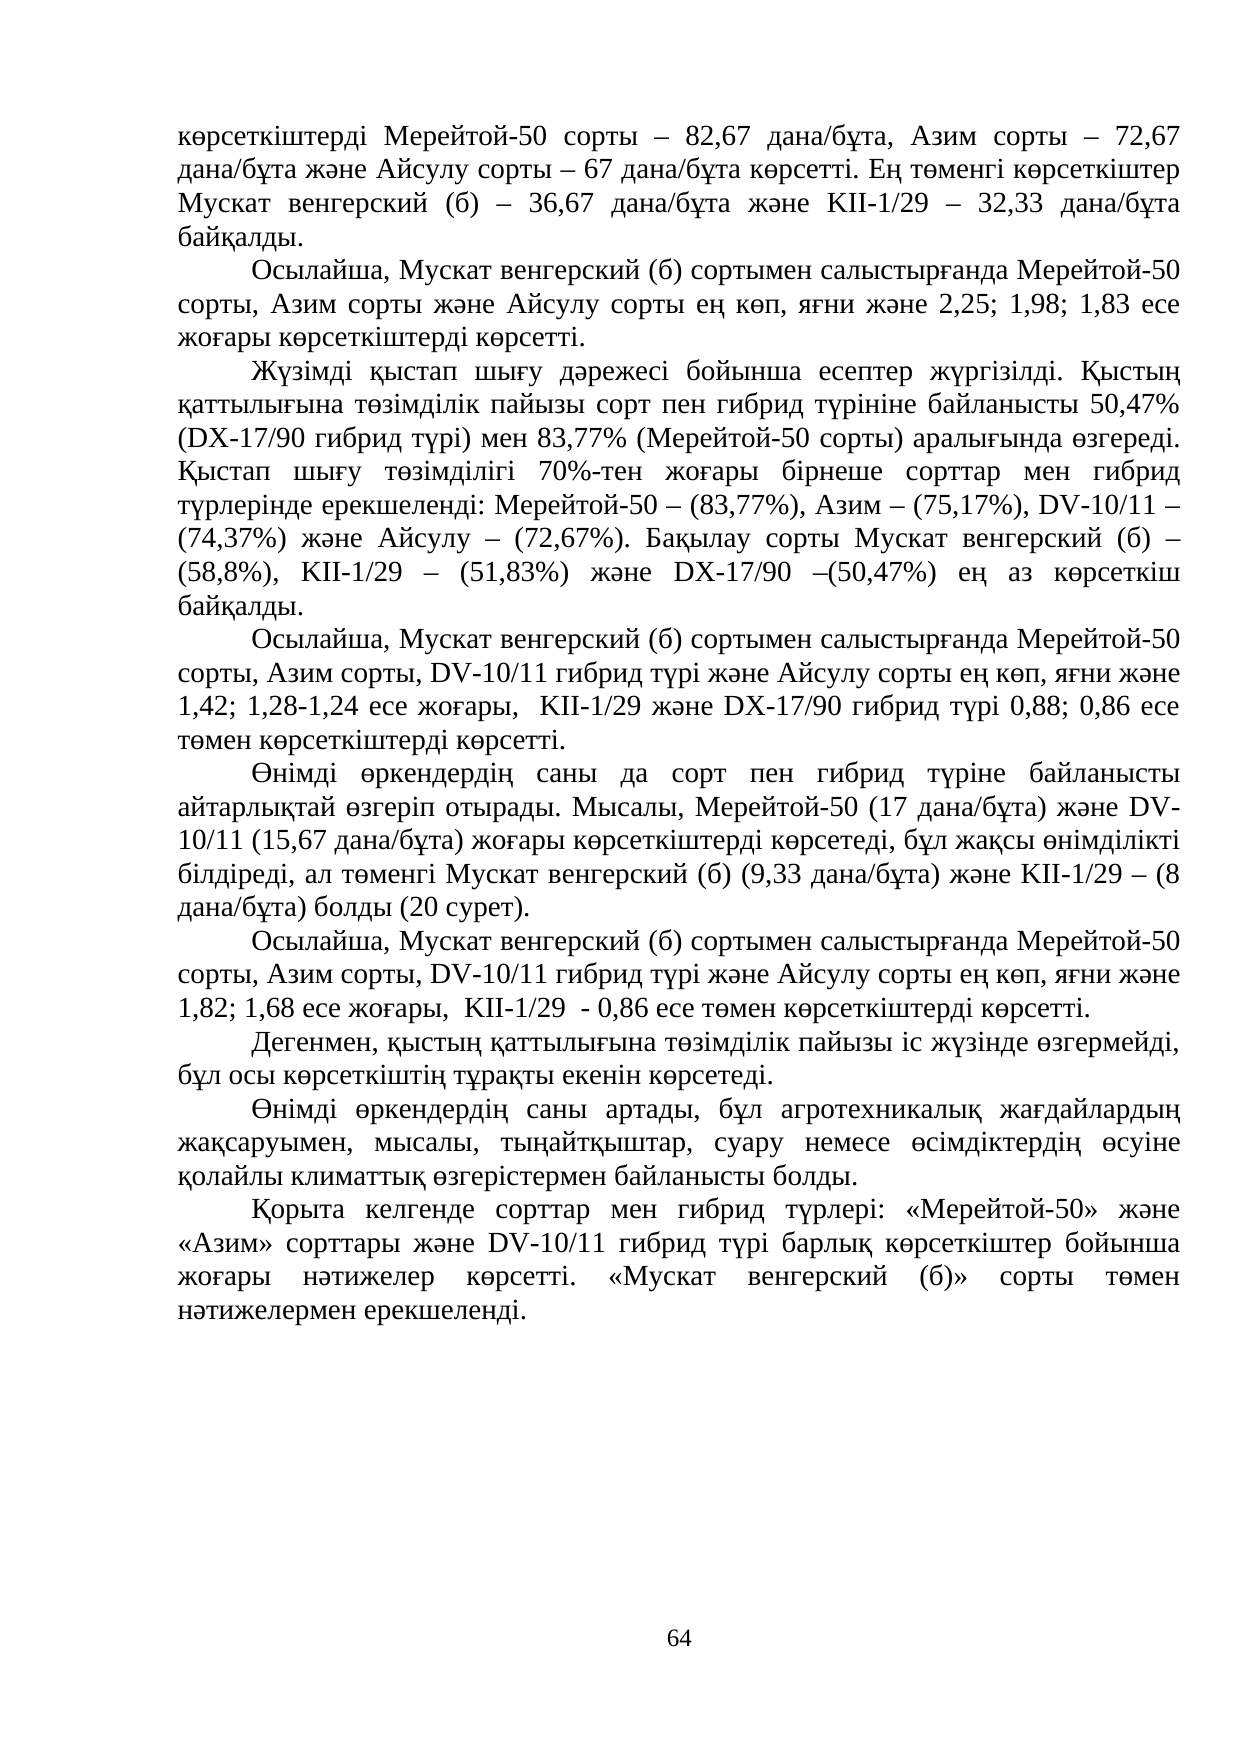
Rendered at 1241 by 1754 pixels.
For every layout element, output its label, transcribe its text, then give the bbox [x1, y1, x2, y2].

text Өнімді өркендердің саны артады, бұл агротехникалық жағдайлардың жақсаруымен, мысалы, тыңайтқыштар, суару немесе өсімдіктердің өсуіне қолайлы климаттық өзгерістермен байланысты болды. [177, 1091, 1181, 1191]
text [177, 118, 1181, 252]
text Осылайша, Мускат венгерский (б) сортымен салыстырғанда Мерейтой-50 сорты, Азим сорты және Айсулу сорты ең көп, яғни және 2,25; 1,98; 1,83 есе жоғары көрсеткіштерді көрсетті. [177, 252, 1181, 353]
text Өнімді өркендердің саны да сорт пен гибрид түріне байланысты айтарлықтай өзгеріп отырады. Мысалы, Мерейтой-50 (17 дана/бұта) және DV-10/11 (15,67 дана/бұта) жоғары көрсеткіштерді көрсетеді, бұл жақсы өнімділікті білдіреді, ал төменгі Мускат венгерский (б) (9,33 дана/бұта) және KII-1/29 – (8 дана/бұта) болды (20 сурет). [177, 755, 1181, 923]
text Жүзімді қыстап шығу дәрежесі бойынша есептер жүргізілді. Қыстың қаттылығына төзімділік пайызы сорт пен гибрид түрініне байланысты 50,47% (DX-17/90 гибрид түрі) мен 83,77% (Мерейтой-50 сорты) аралығында өзгереді. Қыстап шығу төзімділігі 70%-тен жоғары бірнеше сорттар мен гибрид түрлерінде ерекшеленді: Мерейтой-50 – (83,77%), Азим – (75,17%), DV-10/11 – (74,37%) және Айсулу – (72,67%). Бақылау сорты Мускат венгерский (б) – (58,8%), KII-1/29 – (51,83%) және DX-17/90 –(50,47%) ең аз көрсеткіш байқалды. [177, 353, 1181, 621]
text Осылайша, Мускат венгерский (б) сортымен салыстырғанда Мерейтой-50 сорты, Азим сорты, DV-10/11 гибрид түрі және Айсулу сорты ең көп, яғни және 1,82; 1,68 есе жоғары, KII-1/29 - 0,86 есе төмен көрсеткіштерді көрсетті. [177, 923, 1181, 1024]
text Дегенмен, қыстың қаттылығына төзімділік пайызы іс жүзінде өзгермейді, бұл осы көрсеткіштің тұрақты екенін көрсетеді. [177, 1024, 1181, 1091]
text Осылайша, Мускат венгерский (б) сортымен салыстырғанда Мерейтой-50 сорты, Азим сорты, DV-10/11 гибрид түрі және Айсулу сорты ең көп, яғни және 1,42; 1,28-1,24 есе жоғары, KII-1/29 және DX-17/90 гибрид түрі 0,88; 0,86 есе төмен көрсеткіштерді көрсетті. [177, 621, 1181, 755]
text Қорыта келгенде сорттар мен гибрид түрлері: «Мерейтой-50» және «Азим» сорттары және DV-10/11 гибрид түрі барлық көрсеткіштер бойынша жоғары нәтижелер көрсетті. «Мускат венгерский (б)» сорты төмен нәтижелермен ерекшеленді. [177, 1191, 1181, 1326]
